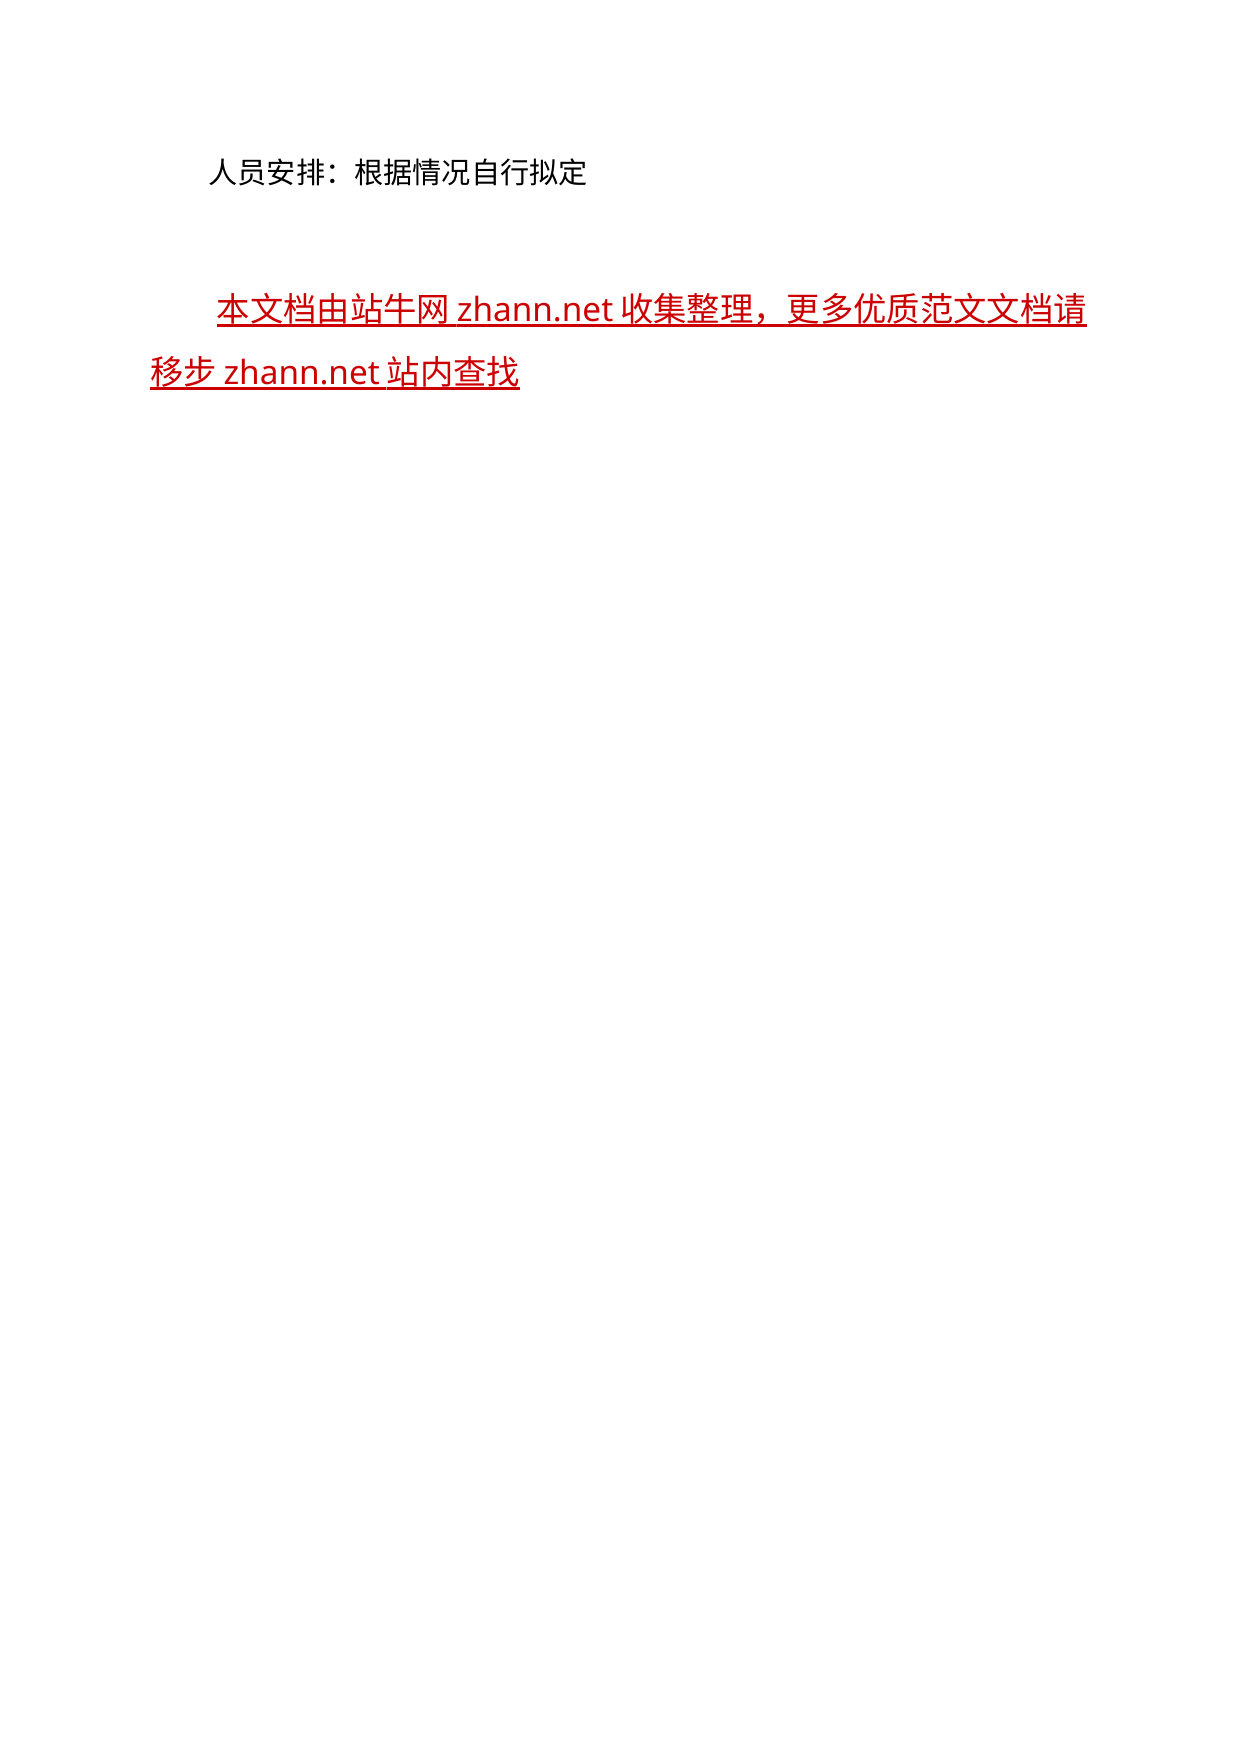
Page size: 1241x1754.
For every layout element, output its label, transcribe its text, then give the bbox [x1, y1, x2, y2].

text 本文档由站牛网zhann.net收集整理，更多优质范文文档请移步zhann.net站内查找 [150, 283, 1090, 394]
text 人员安排：根据情况自行拟定 [150, 150, 1090, 192]
